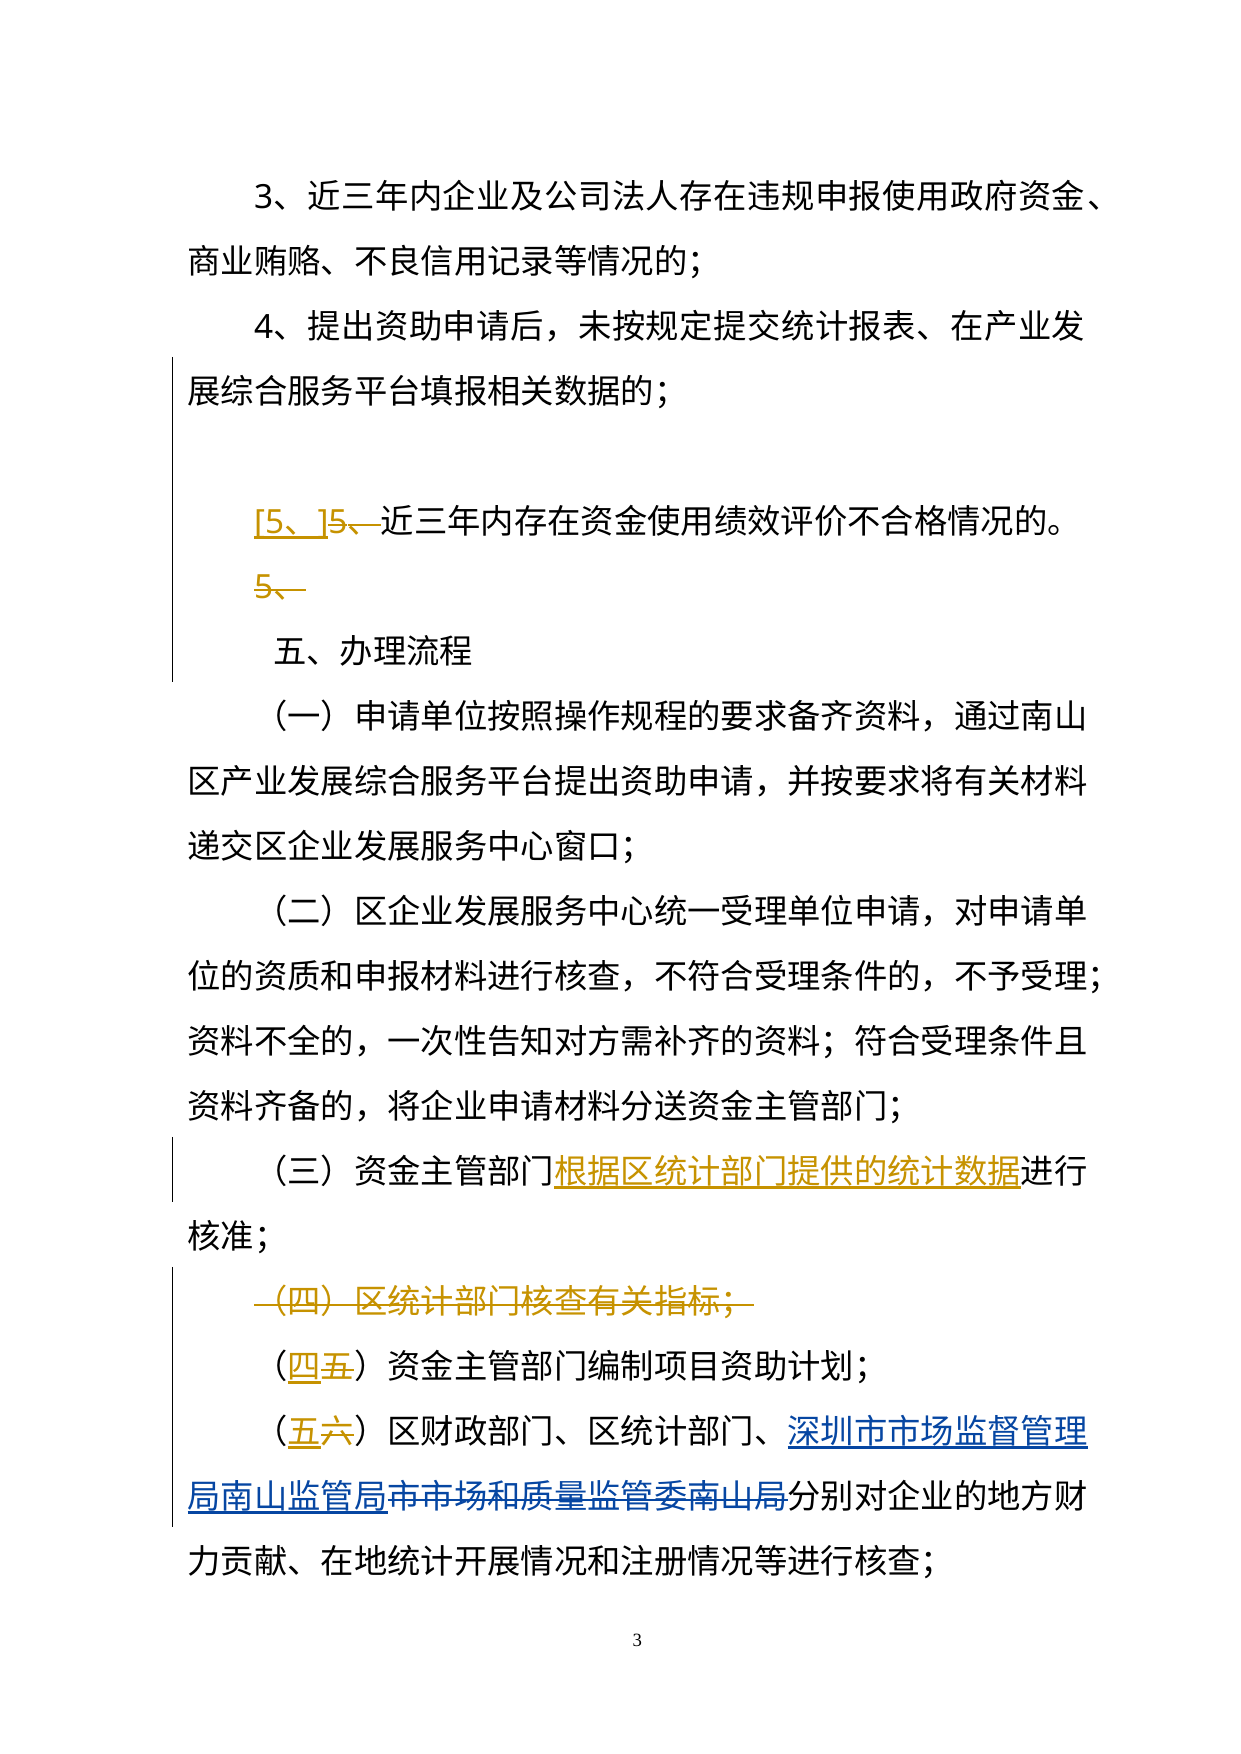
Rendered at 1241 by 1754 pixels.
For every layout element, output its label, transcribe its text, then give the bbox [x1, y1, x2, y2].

text （）区财政部门、区统计部门、分别对企业的地方财力贡献、在地统计开展情况和注册情况等进行核查； [187, 1397, 1087, 1592]
text （三）资金主管部门进行核准； [187, 1137, 1087, 1267]
text 4、提出资助申请后，未按规定提交统计报表、在产业发展综合服务平台填报相关数据的； [187, 292, 1087, 422]
list 近三年内存在资金使用绩效评价不合格情况的。 [187, 487, 1087, 552]
text （一）申请单位按照操作规程的要求备齐资料，通过南山区产业发展综合服务平台提出资助申请，并按要求将有关材料递交区企业发展服务中心窗口； [187, 682, 1087, 877]
text （）资金主管部门编制项目资助计划； [187, 1332, 1087, 1397]
text （二）区企业发展服务中心统一受理单位申请，对申请单位的资质和申报材料进行核查，不符合受理条件的，不予受理；资料不全的，一次性告知对方需补齐的资料；符合受理条件且资料齐备的，将企业申请材料分送资金主管部门； [187, 877, 1087, 1137]
text 五、办理流程 [187, 617, 1087, 682]
text 3、近三年内企业及公司法人存在违规申报使用政府资金、商业贿赂、不良信用记录等情况的； [187, 162, 1087, 292]
